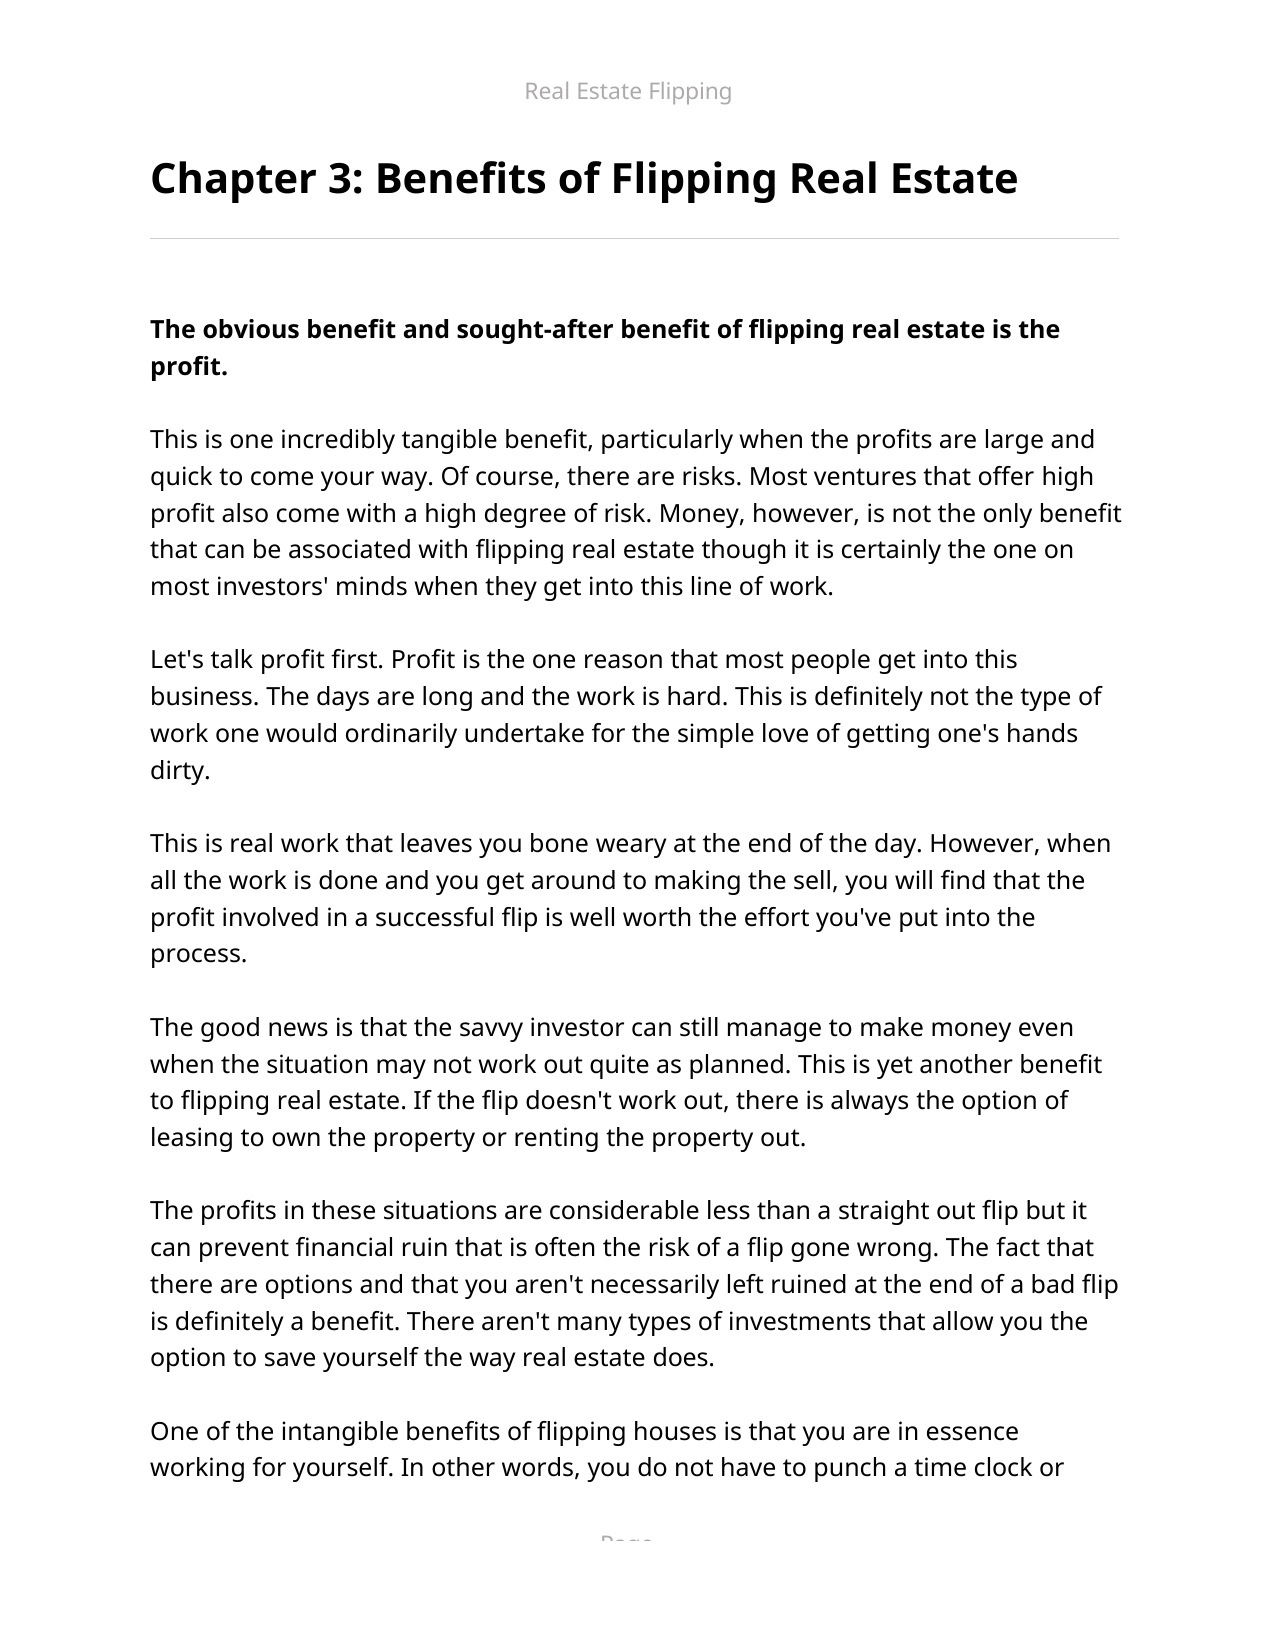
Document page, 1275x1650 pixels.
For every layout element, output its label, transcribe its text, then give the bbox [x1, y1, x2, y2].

text Let's talk profit first. Profit is the one reason that most people get into this business. The days are long and the work is hard. This is definitely not the type of work one would ordinarily undertake for the simple love of getting one's hands dirty. [150, 642, 1122, 786]
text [150, 1413, 1122, 1484]
text This is one incredibly tangible benefit, particularly when the profits are large and quick to come your way. Of course, there are risks. Most ventures that offer high profit also come with a high degree of risk. Money, however, is not the only benefit that can be associated with flipping real estate though it is certainly the one on most investors' minds when they get into this line of work. [150, 422, 1124, 603]
subtitle The obvious benefit and sought-after benefit of flipping real estate is the profit. [150, 312, 1122, 383]
text The profits in these situations are considerable less than a straight out flip but it can prevent financial ruin that is often the risk of a flip gone wrong. The fact that there are options and that you aren't necessarily left ruined at the end of a bad flip is definitely a benefit. There aren't many types of investments that allow you the option to save yourself the way real estate does. [150, 1193, 1122, 1374]
text The good news is that the savvy investor can still manage to make money even when the situation may not work out quite as planned. This is yet another benefit to flipping real estate. If the flip doesn't work out, there is always the option of leasing to own the property or renting the property out. [150, 1009, 1122, 1154]
subtitle Chapter 3: Benefits of Flipping Real Estate [150, 149, 1114, 206]
text This is real work that leaves you bone weary at the end of the day. However, when all the work is done and you get around to making the sell, you will find that the profit involved in a successful flip is well worth the effort you've put into the process. [150, 826, 1124, 970]
